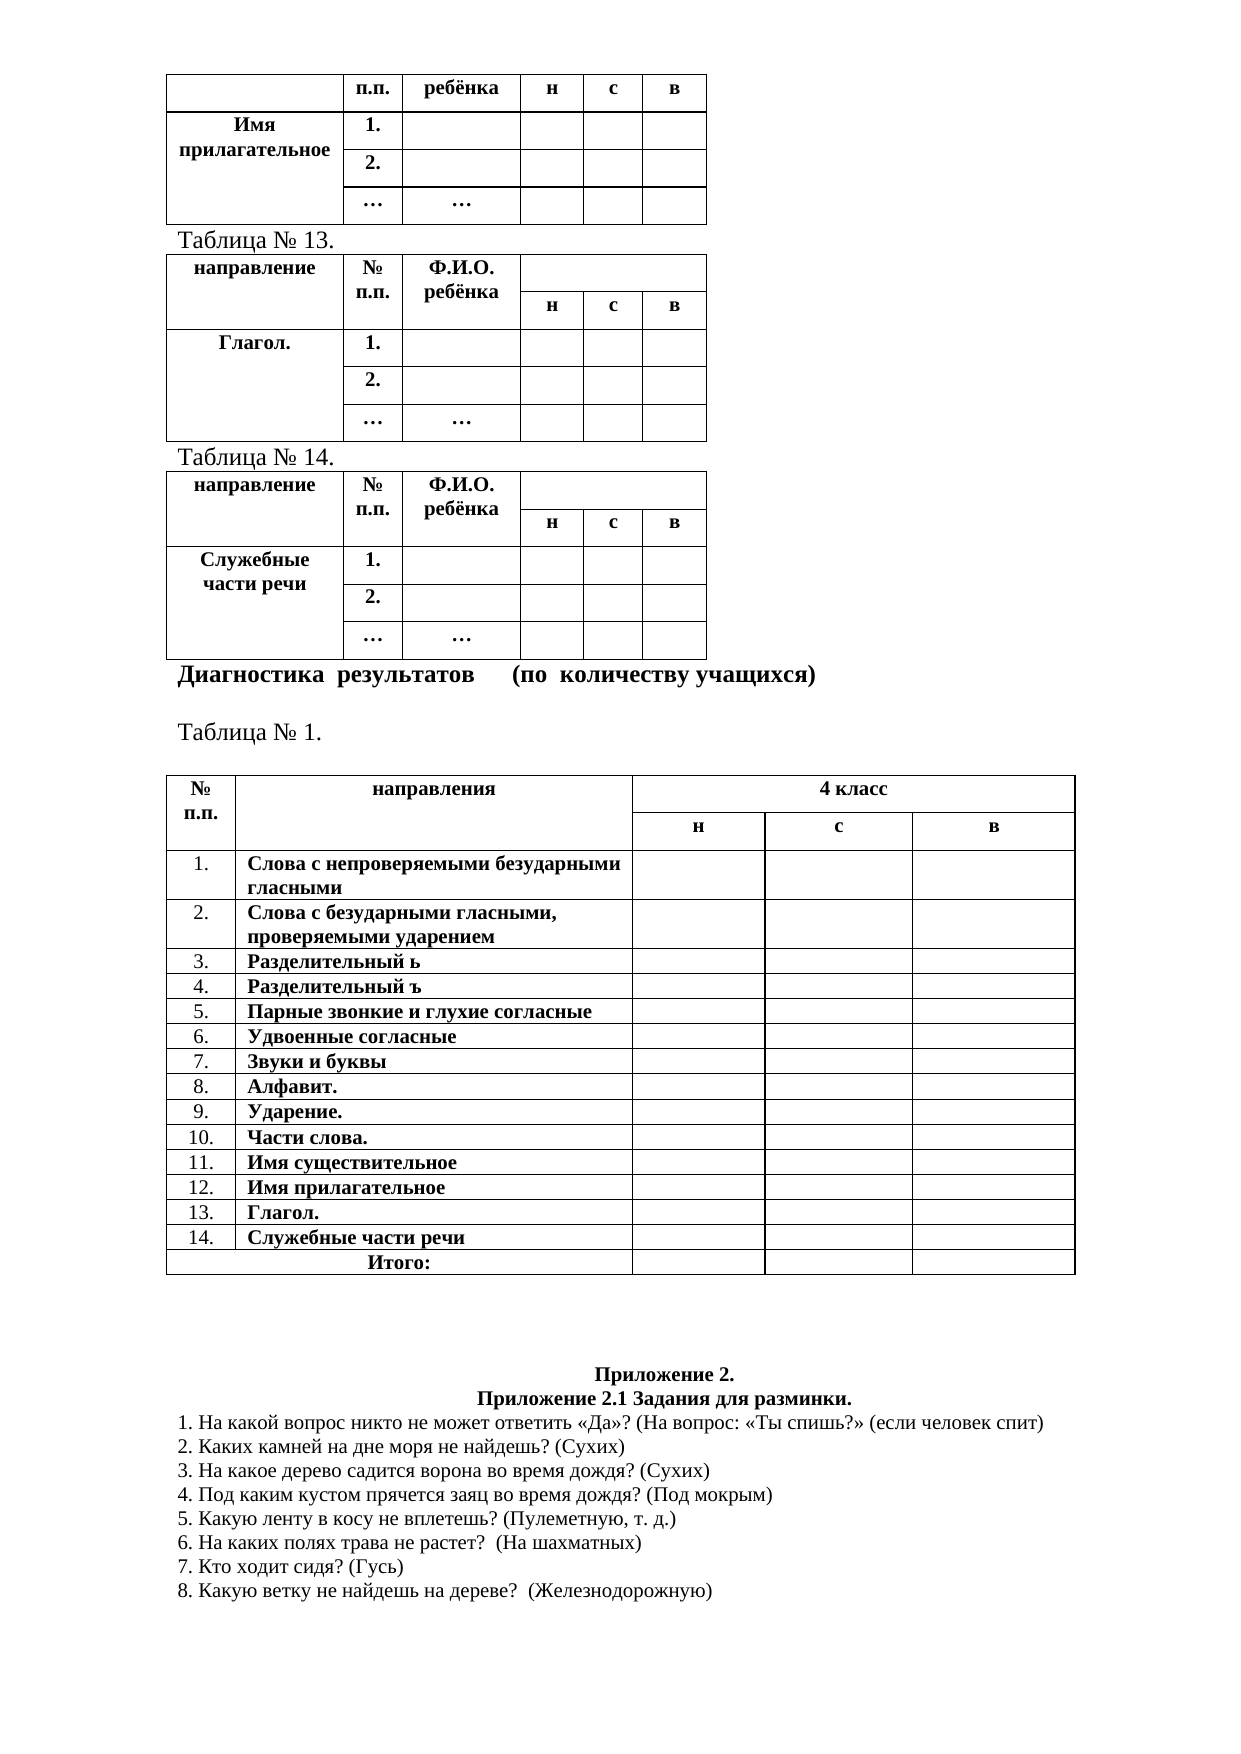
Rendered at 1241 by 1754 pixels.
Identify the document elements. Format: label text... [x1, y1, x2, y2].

text 7. Кто ходит сидя? (Гусь) [177, 1554, 1152, 1578]
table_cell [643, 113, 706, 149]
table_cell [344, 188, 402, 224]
text Диагностика результатов (по количеству учащихся) [177, 659, 1152, 688]
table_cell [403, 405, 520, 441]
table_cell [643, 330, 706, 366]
text 1. На какой вопрос никто не может ответить «Да»? (На вопрос: «Ты спишь?» (если человек спит) [177, 1409, 1152, 1434]
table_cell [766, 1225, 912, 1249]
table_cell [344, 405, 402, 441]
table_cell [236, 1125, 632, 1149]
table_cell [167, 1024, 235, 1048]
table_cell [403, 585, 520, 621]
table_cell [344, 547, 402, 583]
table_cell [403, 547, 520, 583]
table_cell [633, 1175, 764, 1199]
text 2. Каких камней на дне моря не найдешь? (Сухих) [177, 1434, 1152, 1458]
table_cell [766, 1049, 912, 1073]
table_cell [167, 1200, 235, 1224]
text Таблица № 14. [177, 442, 1152, 471]
text 6. На каких полях трава не растет? (На шахматных) [177, 1530, 1152, 1554]
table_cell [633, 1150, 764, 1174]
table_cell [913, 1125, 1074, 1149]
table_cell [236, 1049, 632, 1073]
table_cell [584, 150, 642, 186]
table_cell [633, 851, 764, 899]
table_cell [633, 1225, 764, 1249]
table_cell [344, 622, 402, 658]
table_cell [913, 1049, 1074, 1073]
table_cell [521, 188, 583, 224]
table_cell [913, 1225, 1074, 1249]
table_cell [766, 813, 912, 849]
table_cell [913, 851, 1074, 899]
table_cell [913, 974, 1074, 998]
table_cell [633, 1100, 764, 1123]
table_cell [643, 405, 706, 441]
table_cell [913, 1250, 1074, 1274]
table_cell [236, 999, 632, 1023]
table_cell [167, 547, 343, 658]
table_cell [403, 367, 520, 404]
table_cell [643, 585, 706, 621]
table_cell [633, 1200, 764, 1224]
text 5. Какую ленту в косу не вплетешь? (Пулеметную, т. д.) [177, 1506, 1152, 1530]
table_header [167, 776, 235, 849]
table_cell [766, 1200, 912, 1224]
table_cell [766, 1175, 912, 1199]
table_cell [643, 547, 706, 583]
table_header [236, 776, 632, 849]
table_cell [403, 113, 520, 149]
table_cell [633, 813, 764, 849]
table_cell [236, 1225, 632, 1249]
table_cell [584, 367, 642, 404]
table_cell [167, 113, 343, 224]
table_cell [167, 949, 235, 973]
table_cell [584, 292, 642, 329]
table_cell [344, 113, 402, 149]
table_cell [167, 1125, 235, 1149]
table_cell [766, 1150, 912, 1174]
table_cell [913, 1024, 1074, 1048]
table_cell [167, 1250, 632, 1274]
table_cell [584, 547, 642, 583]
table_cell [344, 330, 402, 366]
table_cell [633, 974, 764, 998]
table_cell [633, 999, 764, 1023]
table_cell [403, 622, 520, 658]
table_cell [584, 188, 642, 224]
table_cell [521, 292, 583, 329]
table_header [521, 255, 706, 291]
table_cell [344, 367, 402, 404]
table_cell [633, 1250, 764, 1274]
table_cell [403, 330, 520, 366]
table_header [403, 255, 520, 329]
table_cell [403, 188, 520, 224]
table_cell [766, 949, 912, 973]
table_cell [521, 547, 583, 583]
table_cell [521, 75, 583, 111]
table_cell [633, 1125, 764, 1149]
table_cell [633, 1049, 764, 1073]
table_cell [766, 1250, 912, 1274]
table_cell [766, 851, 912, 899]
text 3. На какое дерево садится ворона во время дождя? (Сухих) [177, 1458, 1152, 1482]
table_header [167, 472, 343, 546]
text Таблица № 1. [177, 717, 1152, 746]
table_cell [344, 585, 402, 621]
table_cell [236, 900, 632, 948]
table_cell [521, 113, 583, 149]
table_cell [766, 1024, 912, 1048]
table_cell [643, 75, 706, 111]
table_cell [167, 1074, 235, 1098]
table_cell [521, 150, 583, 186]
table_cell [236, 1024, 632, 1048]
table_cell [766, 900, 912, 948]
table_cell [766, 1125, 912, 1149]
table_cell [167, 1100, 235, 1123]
text Приложение 2. [177, 1361, 1152, 1386]
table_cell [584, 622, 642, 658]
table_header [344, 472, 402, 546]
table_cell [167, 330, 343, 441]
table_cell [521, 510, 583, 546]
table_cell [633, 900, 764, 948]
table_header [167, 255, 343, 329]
text Таблица № 13. [177, 225, 1152, 254]
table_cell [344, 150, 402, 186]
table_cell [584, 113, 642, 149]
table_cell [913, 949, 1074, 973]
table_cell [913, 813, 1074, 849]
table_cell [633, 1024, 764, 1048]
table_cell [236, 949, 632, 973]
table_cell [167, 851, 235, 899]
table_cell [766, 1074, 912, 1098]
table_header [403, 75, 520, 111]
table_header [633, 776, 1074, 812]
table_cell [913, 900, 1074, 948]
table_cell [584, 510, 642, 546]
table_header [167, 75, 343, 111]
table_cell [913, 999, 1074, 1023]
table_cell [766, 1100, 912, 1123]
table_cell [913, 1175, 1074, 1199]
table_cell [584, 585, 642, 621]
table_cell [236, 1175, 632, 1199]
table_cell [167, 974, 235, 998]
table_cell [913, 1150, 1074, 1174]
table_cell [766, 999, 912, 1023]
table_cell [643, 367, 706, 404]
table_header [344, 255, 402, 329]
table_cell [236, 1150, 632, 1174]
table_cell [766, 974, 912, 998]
text 8. Какую ветку не найдешь на дереве? (Железнодорожную) [177, 1578, 1152, 1602]
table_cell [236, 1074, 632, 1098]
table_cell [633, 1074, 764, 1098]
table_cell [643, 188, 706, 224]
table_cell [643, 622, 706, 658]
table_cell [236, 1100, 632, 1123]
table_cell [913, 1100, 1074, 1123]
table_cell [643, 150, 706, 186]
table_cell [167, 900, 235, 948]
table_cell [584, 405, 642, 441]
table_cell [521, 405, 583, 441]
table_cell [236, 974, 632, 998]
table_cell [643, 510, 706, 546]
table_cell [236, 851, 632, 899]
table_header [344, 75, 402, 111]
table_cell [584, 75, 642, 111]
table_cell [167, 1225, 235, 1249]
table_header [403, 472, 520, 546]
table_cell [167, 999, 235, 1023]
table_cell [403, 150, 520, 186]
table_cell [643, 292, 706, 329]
text Приложение 2.1 Задания для разминки. [177, 1386, 1152, 1409]
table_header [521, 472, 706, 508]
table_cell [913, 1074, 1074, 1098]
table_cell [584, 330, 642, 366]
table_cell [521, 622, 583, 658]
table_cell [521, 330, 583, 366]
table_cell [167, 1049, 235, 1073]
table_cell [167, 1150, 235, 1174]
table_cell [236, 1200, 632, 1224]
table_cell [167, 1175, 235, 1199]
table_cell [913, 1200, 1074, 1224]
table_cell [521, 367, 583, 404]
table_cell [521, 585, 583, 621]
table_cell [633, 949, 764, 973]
text 4. Под каким кустом прячется заяц во время дождя? (Под мокрым) [177, 1482, 1152, 1506]
